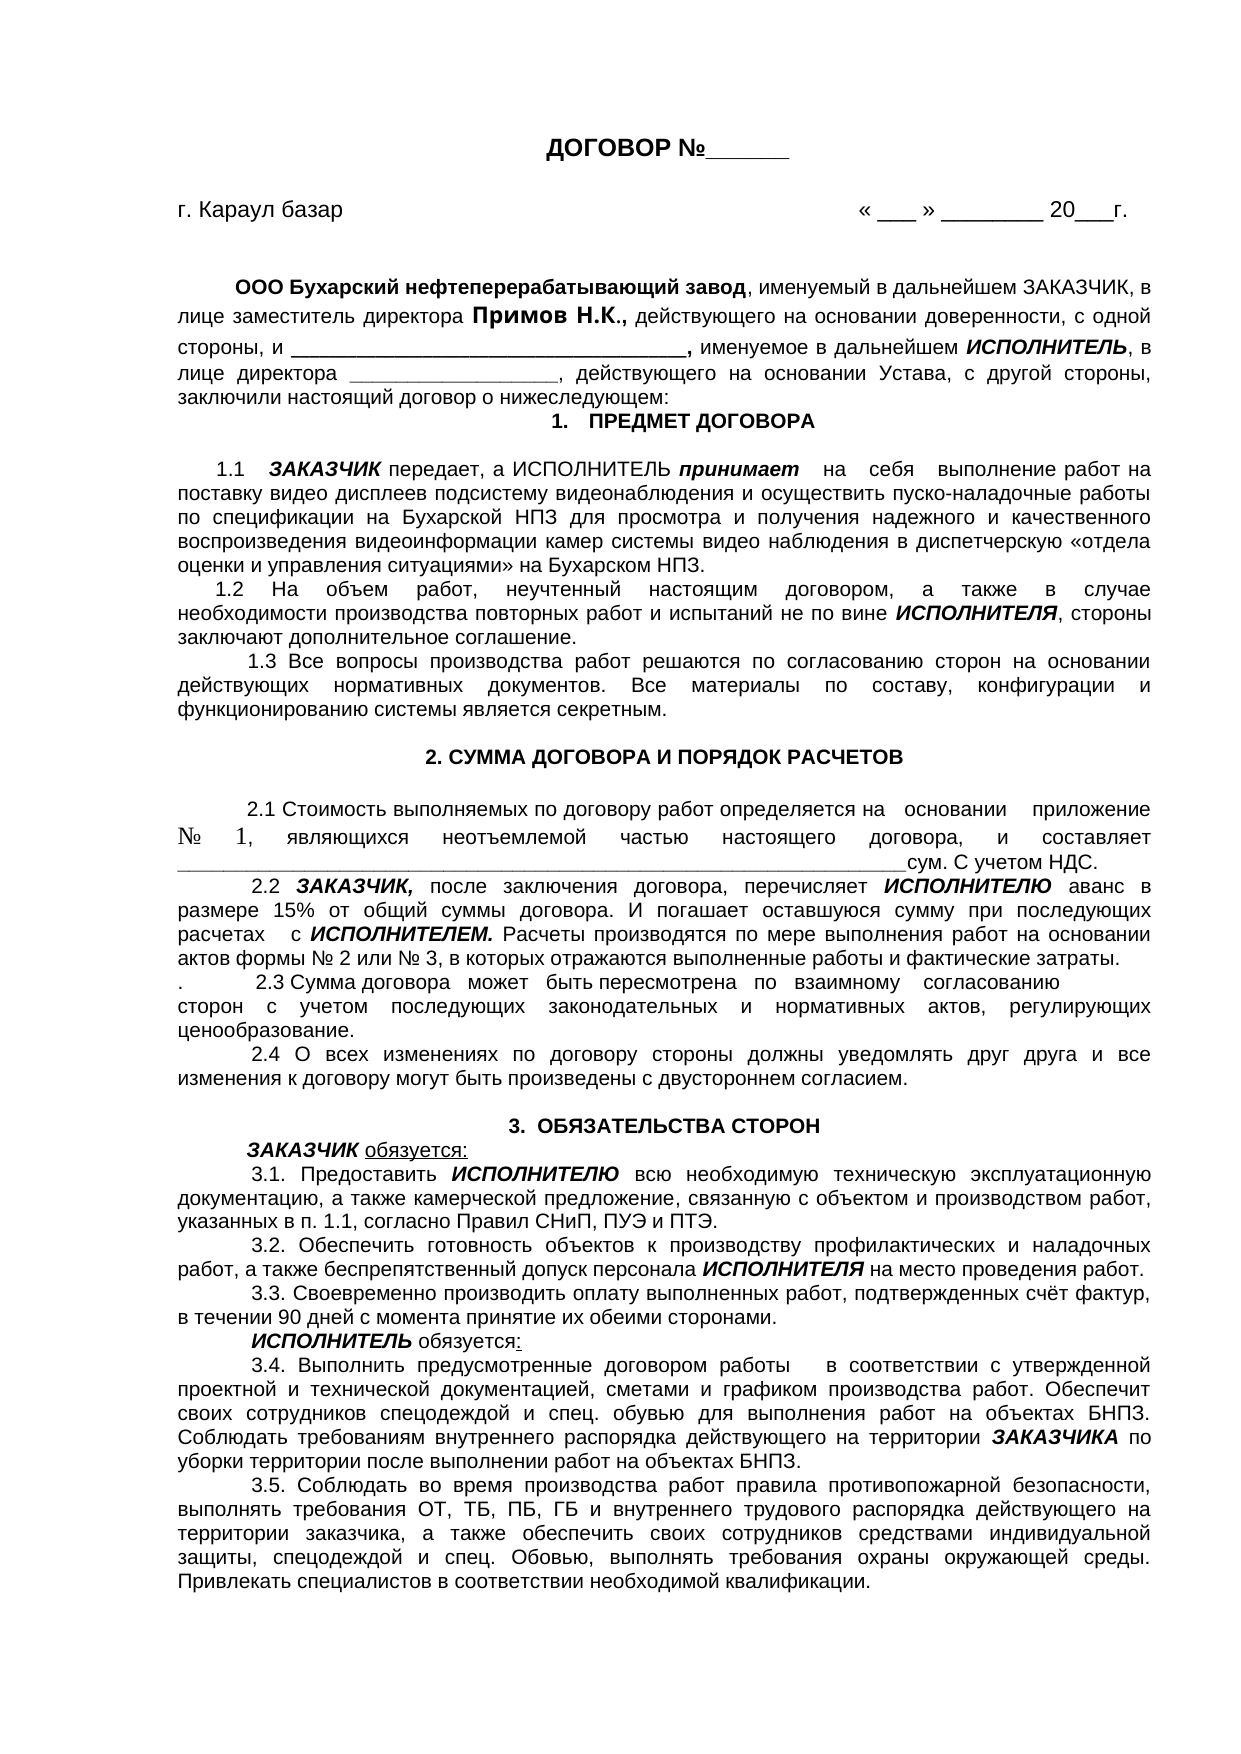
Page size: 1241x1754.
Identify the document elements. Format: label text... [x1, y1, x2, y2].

text 1.1 ЗАКАЗЧИК передает, а ИСПОЛНИТЕЛЬ принимает на себя выполнение работ на поставку видео дисплеев подсистему видеонаблюдения и осуществить пуско-наладочные работы по спецификации на Бухарской НПЗ для просмотра и получения надежного и качественного воспроизведения видеоинформации камер системы видео наблюдения в диспетчерскую «отдела оценки и управления ситуациями» на Бухарском НПЗ. [177, 457, 1152, 577]
text 3.5. Соблюдать во время производства работ правила противопожарной безопасности, выполнять требования ОТ, ТБ, ПБ, ГБ и внутреннего трудового распорядка действующего на территории заказчика, а также обеспечить своих сотрудников средствами индивидуальной защиты, спецодеждой и спец. Обовью, выполнять требования охраны окружающей среды. Привлекать специалистов в соответствии необходимой квалификации. [177, 1473, 1152, 1593]
text сторон с учетом последующих законодательных и нормативных актов, регулирующих ценообразование. [177, 994, 1152, 1042]
text 3.1. Предоставить ИСПОЛНИТЕЛЮ всю необходимую техническую эксплуатационную документацию, а также камерческой предложение, связанную с объектом и производством работ, указанных в п. 1.1, согласно Правил СНиП, ПУЭ и ПТЭ. [177, 1161, 1152, 1233]
text ИСПОЛНИТЕЛЬ обязуется: [177, 1329, 1152, 1353]
text 1.2 На объем работ, неучтенный настоящим договором, а также в случае необходимости производства повторных работ и испытаний не по вине ИСПОЛНИТЕЛЯ, стороны заключают дополнительное соглашение. [177, 577, 1152, 649]
text . 2.3 Сумма договора может быть пересмотрена по взаимному согласованию [177, 970, 1152, 994]
subtitle ДОГОВОР №______ [472, 133, 1152, 162]
text 2.4 О всех изменениях по договору стороны должны уведомлять друг друга и все изменения к договору могут быть произведены с двустороннем согласием. [177, 1042, 1152, 1089]
text 2. СУММА ДОГОВОРА И ПОРЯДОК РАСЧЕТОВ [177, 744, 1152, 768]
text ООО Бухарский нефтеперерабатывающий завод, именуемый в дальнейшем ЗАКАЗЧИК, в лице заместитель директора Примов Н.К., действующего на основании доверенности, с одной стороны, и __________________________________________, именуемое в дальнейшем ИСПОЛНИТЕЛЬ, в лице директора __________________, действующего на основании Устава, с другой стороны, заключили настоящий договор о нижеследующем: [177, 275, 1152, 409]
list ПРЕДМЕТ ДОГОВОРА [215, 409, 1152, 433]
text г. Караул базар « ___ » ________ 20___г. [177, 196, 1152, 222]
text 1.3 Все вопросы производства работ решаются по согласованию сторон на основании действующих нормативных документов. Все материалы по составу, конфигурации и функционированию системы является секретным. [177, 649, 1152, 721]
text 2.2 ЗАКАЗЧИК, после заключения договора, перечисляет ИСПОЛНИТЕЛЮ аванс в размере 15% от общий суммы договора. И погашает оставшуюся сумму при последующих расчетах с ИСПОЛНИТЕЛЕМ. Расчеты производятся по мере выполнения работ на основании актов формы № 2 или № 3, в которых отражаются выполненные работы и фактические затраты. [177, 874, 1152, 970]
text 3. ОБЯЗАТЕЛЬСТВА СТОРОН [177, 1113, 1152, 1137]
text 2.1 Стоимость выполняемых по договору работ определяется на основании приложение № 1, являющихся неотъемлемой частью настоящего договора, и составляет _______________________________________________________________сум. С учетом НДС. [177, 797, 1152, 874]
text ЗАКАЗЧИК обязуется: [177, 1137, 1152, 1161]
text 3.4. Выполнить предусмотренные договором работы в соответствии с утвержденной проектной и технической документацией, сметами и графиком производства работ. Обеспечит своих сотрудников спецодеждой и спец. обувью для выполнения работ на объектах БНПЗ. Соблюдать требованиям внутреннего распорядка действующего на территории ЗАКАЗЧИКА по уборки территории после выполнении работ на объектах БНПЗ. [177, 1353, 1152, 1473]
text 3.3. Своевременно производить оплату выполненных работ, подтвержденных счёт фактур, в течении 90 дней с момента принятие их обеими сторонами. [177, 1281, 1152, 1329]
text 3.2. Обеспечить готовность объектов к производству профилактических и наладочных работ, а также беспрепятственный допуск персонала ИСПОЛНИТЕЛЯ на место проведения работ. [177, 1233, 1152, 1281]
